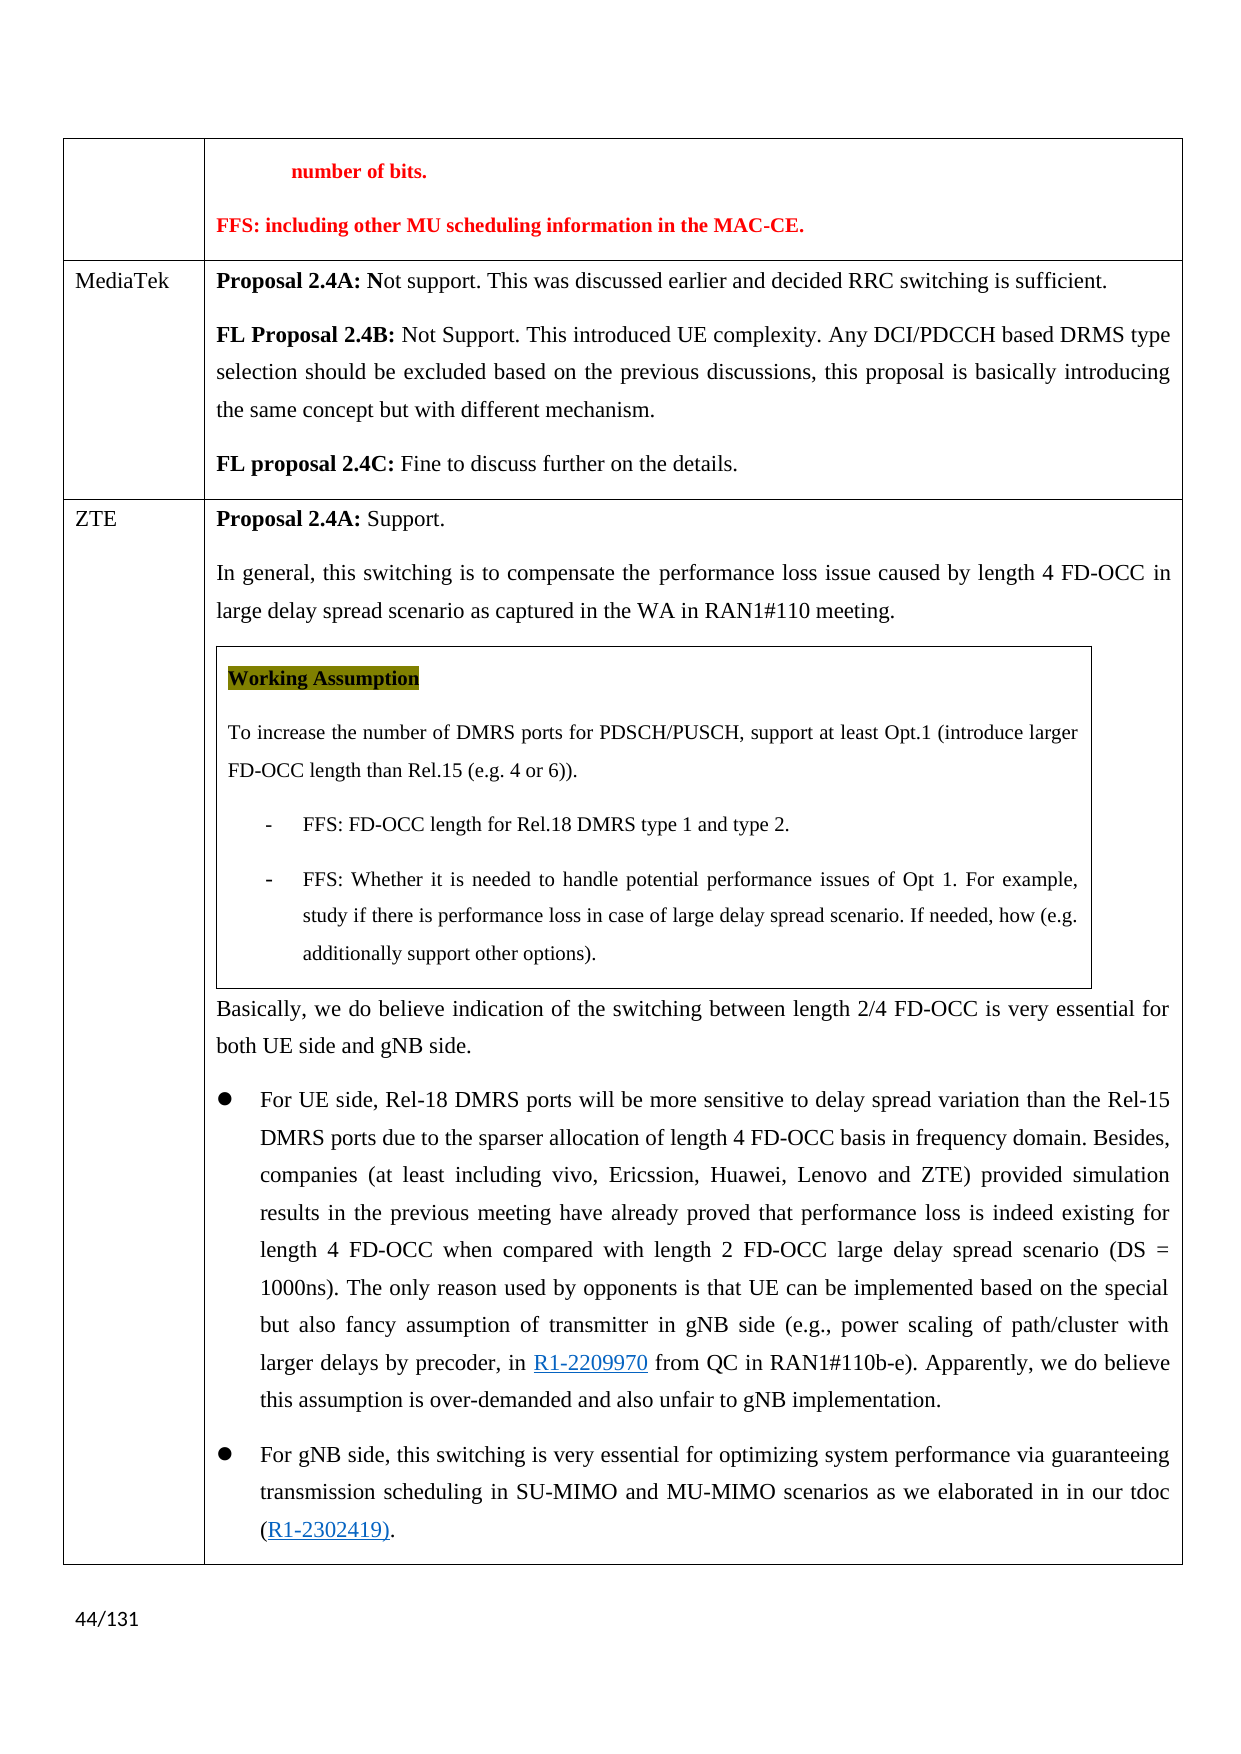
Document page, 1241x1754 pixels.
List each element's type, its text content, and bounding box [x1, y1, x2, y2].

table_cell ZTE [64, 500, 204, 1564]
table_cell MediaTek [64, 261, 204, 499]
table_cell Proposal 2.4A: Not support. This was discussed earlier and decided RRC switching is sufficient. FL Proposal 2.4B: Not Support. This introduced UE complexity. Any DCI/PDCCH based DRMS type selection should be excluded based on the previous discussions, this proposal is basically introducing the same concept but with different mechanism. FL proposal 2.4C: Fine to discuss further on the details. [205, 261, 1182, 499]
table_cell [205, 139, 1182, 260]
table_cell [205, 500, 1182, 1564]
table_cell QC [64, 139, 204, 260]
